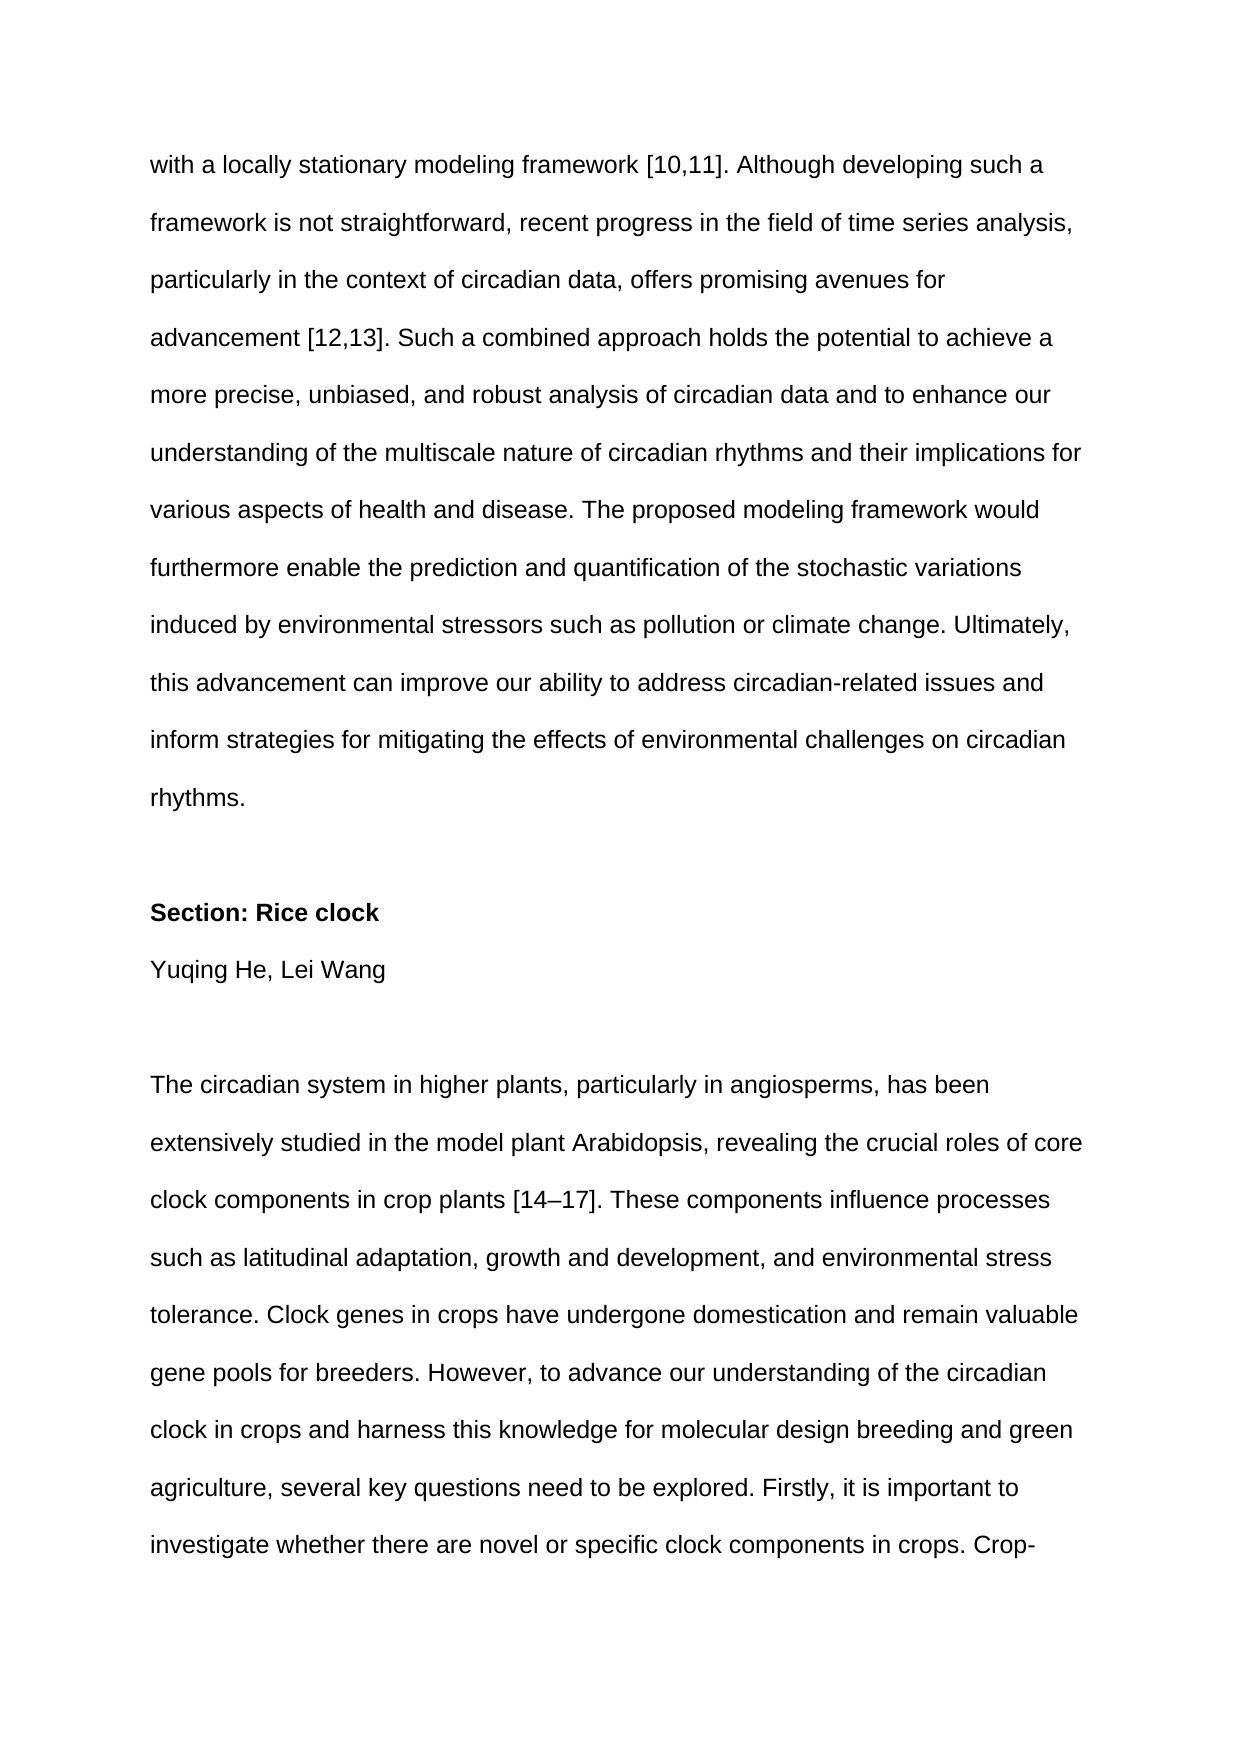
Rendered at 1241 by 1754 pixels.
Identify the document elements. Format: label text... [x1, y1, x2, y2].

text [150, 150, 1090, 811]
text Yuqing He, Lei Wang [150, 955, 1090, 984]
text Section: Rice clock [150, 897, 1090, 926]
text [150, 1070, 1090, 1559]
